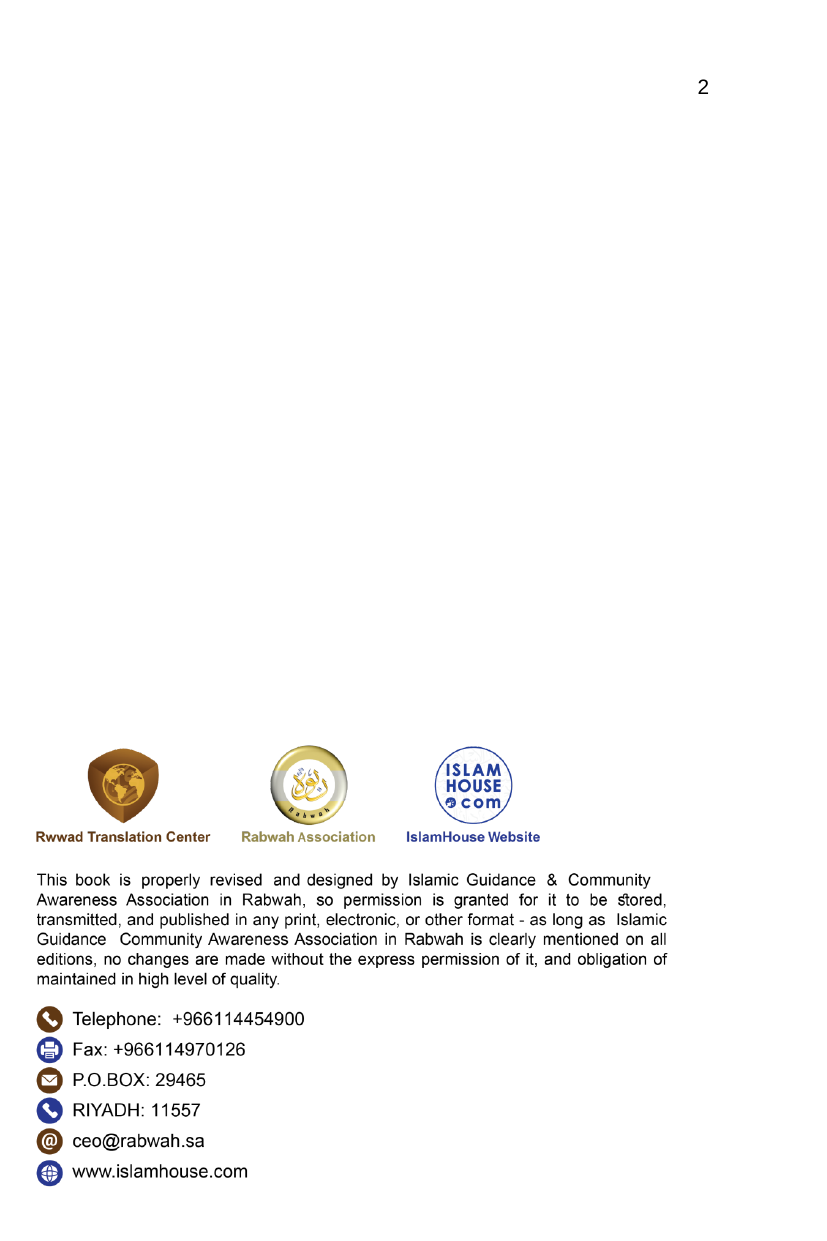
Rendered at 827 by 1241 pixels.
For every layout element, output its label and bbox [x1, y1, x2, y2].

picture [4, 723, 699, 1220]
